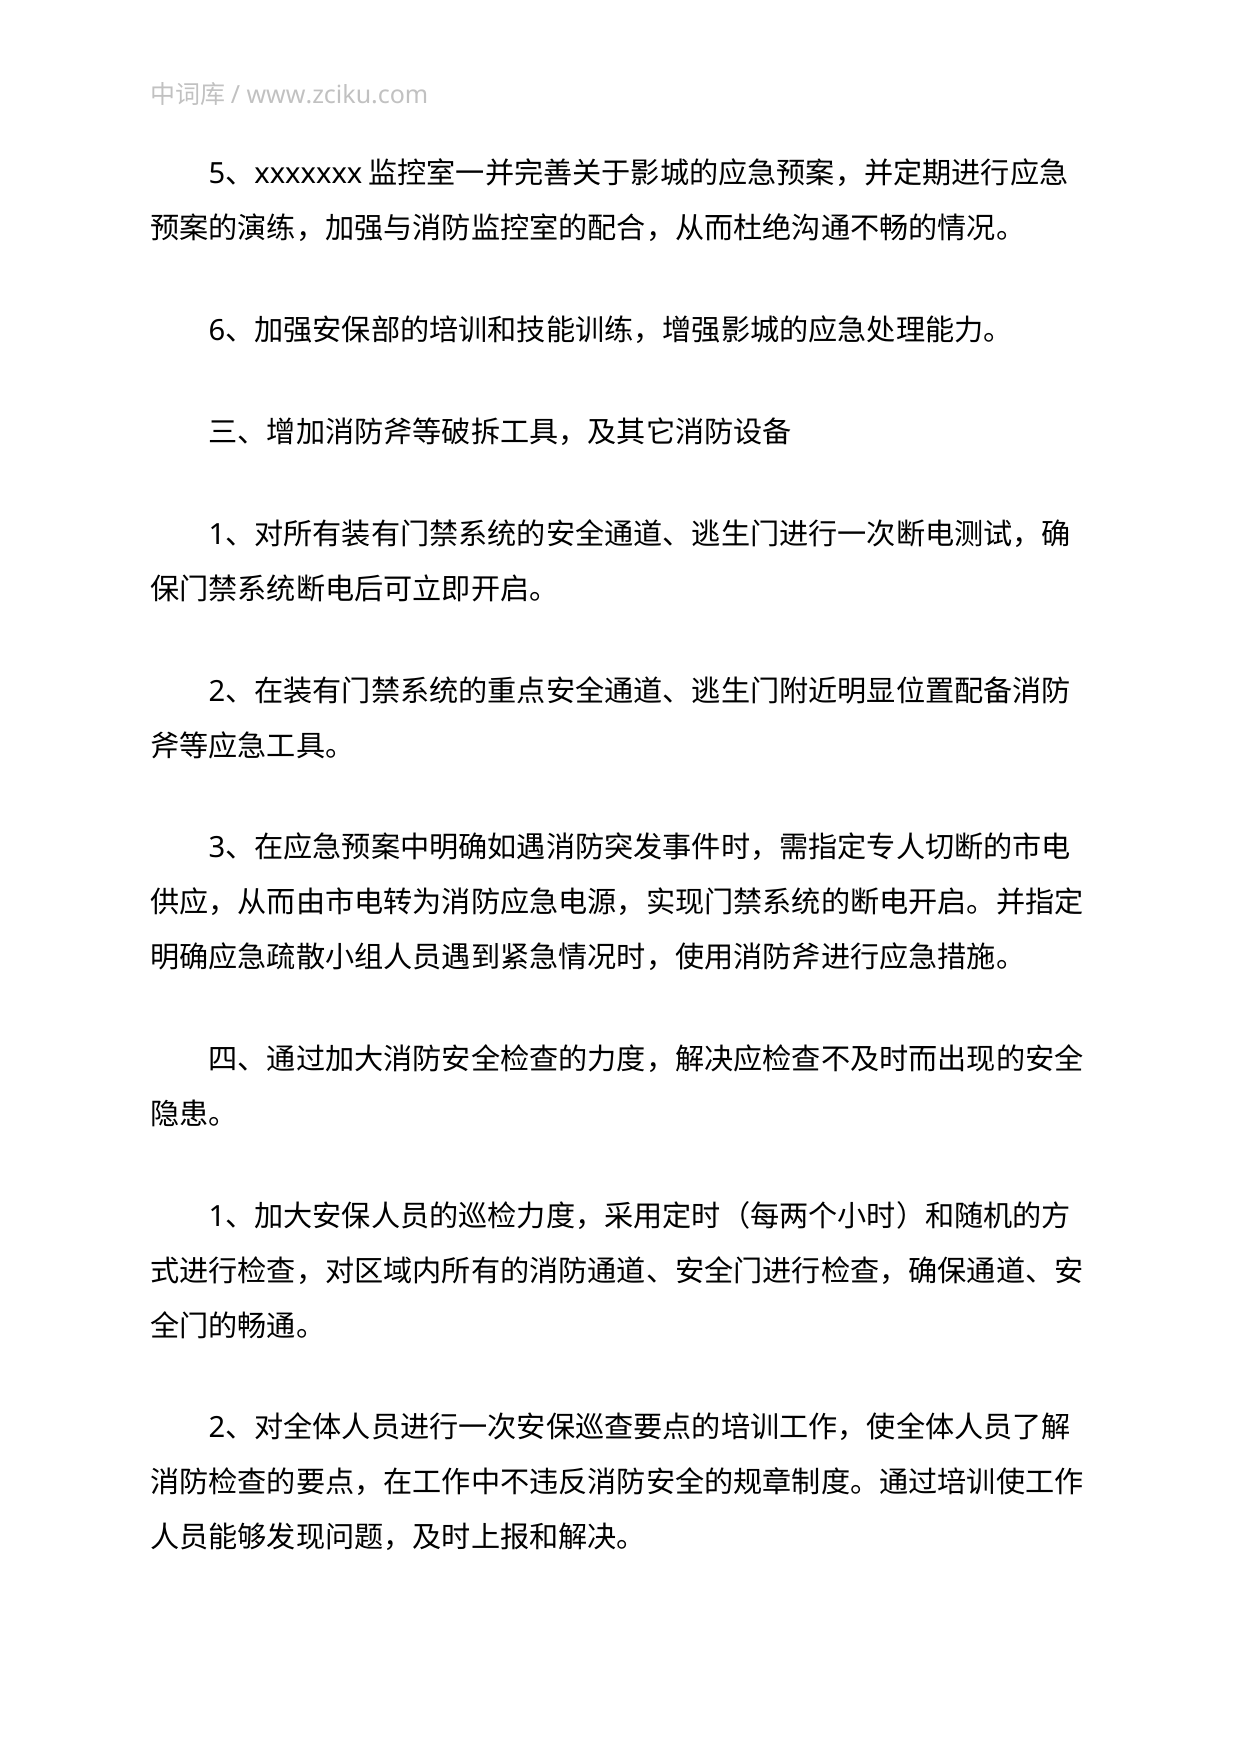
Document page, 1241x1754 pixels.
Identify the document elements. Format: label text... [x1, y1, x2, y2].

text 1、对所有装有门禁系统的安全通道、逃生门进行一次断电测试，确保门禁系统断电后可立即开启。 [150, 511, 1090, 608]
text 1、加大安保人员的巡检力度，采用定时（每两个小时）和随机的方式进行检查，对区域内所有的消防通道、安全门进行检查，确保通道、安全门的畅通。 [150, 1192, 1090, 1344]
text 2、在装有门禁系统的重点安全通道、逃生门附近明显位置配备消防斧等应急工具。 [150, 667, 1090, 764]
text 2、对全体人员进行一次安保巡查要点的培训工作，使全体人员了解消防检查的要点，在工作中不违反消防安全的规章制度。通过培训使工作人员能够发现问题，及时上报和解决。 [150, 1404, 1090, 1556]
text 三、增加消防斧等破拆工具，及其它消防设备 [150, 409, 1090, 451]
text 3、在应急预案中明确如遇消防突发事件时，需指定专人切断的市电供应，从而由市电转为消防应急电源，实现门禁系统的断电开启。并指定明确应急疏散小组人员遇到紧急情况时，使用消防斧进行应急措施。 [150, 824, 1090, 976]
text 四、通过加大消防安全检查的力度，解决应检查不及时而出现的安全隐患。 [150, 1036, 1090, 1133]
text 6、加强安保部的培训和技能训练，增强影城的应急处理能力。 [150, 307, 1090, 349]
text 5、xxxxxxx监控室一并完善关于影城的应急预案，并定期进行应急预案的演练，加强与消防监控室的配合，从而杜绝沟通不畅的情况。 [150, 150, 1090, 247]
